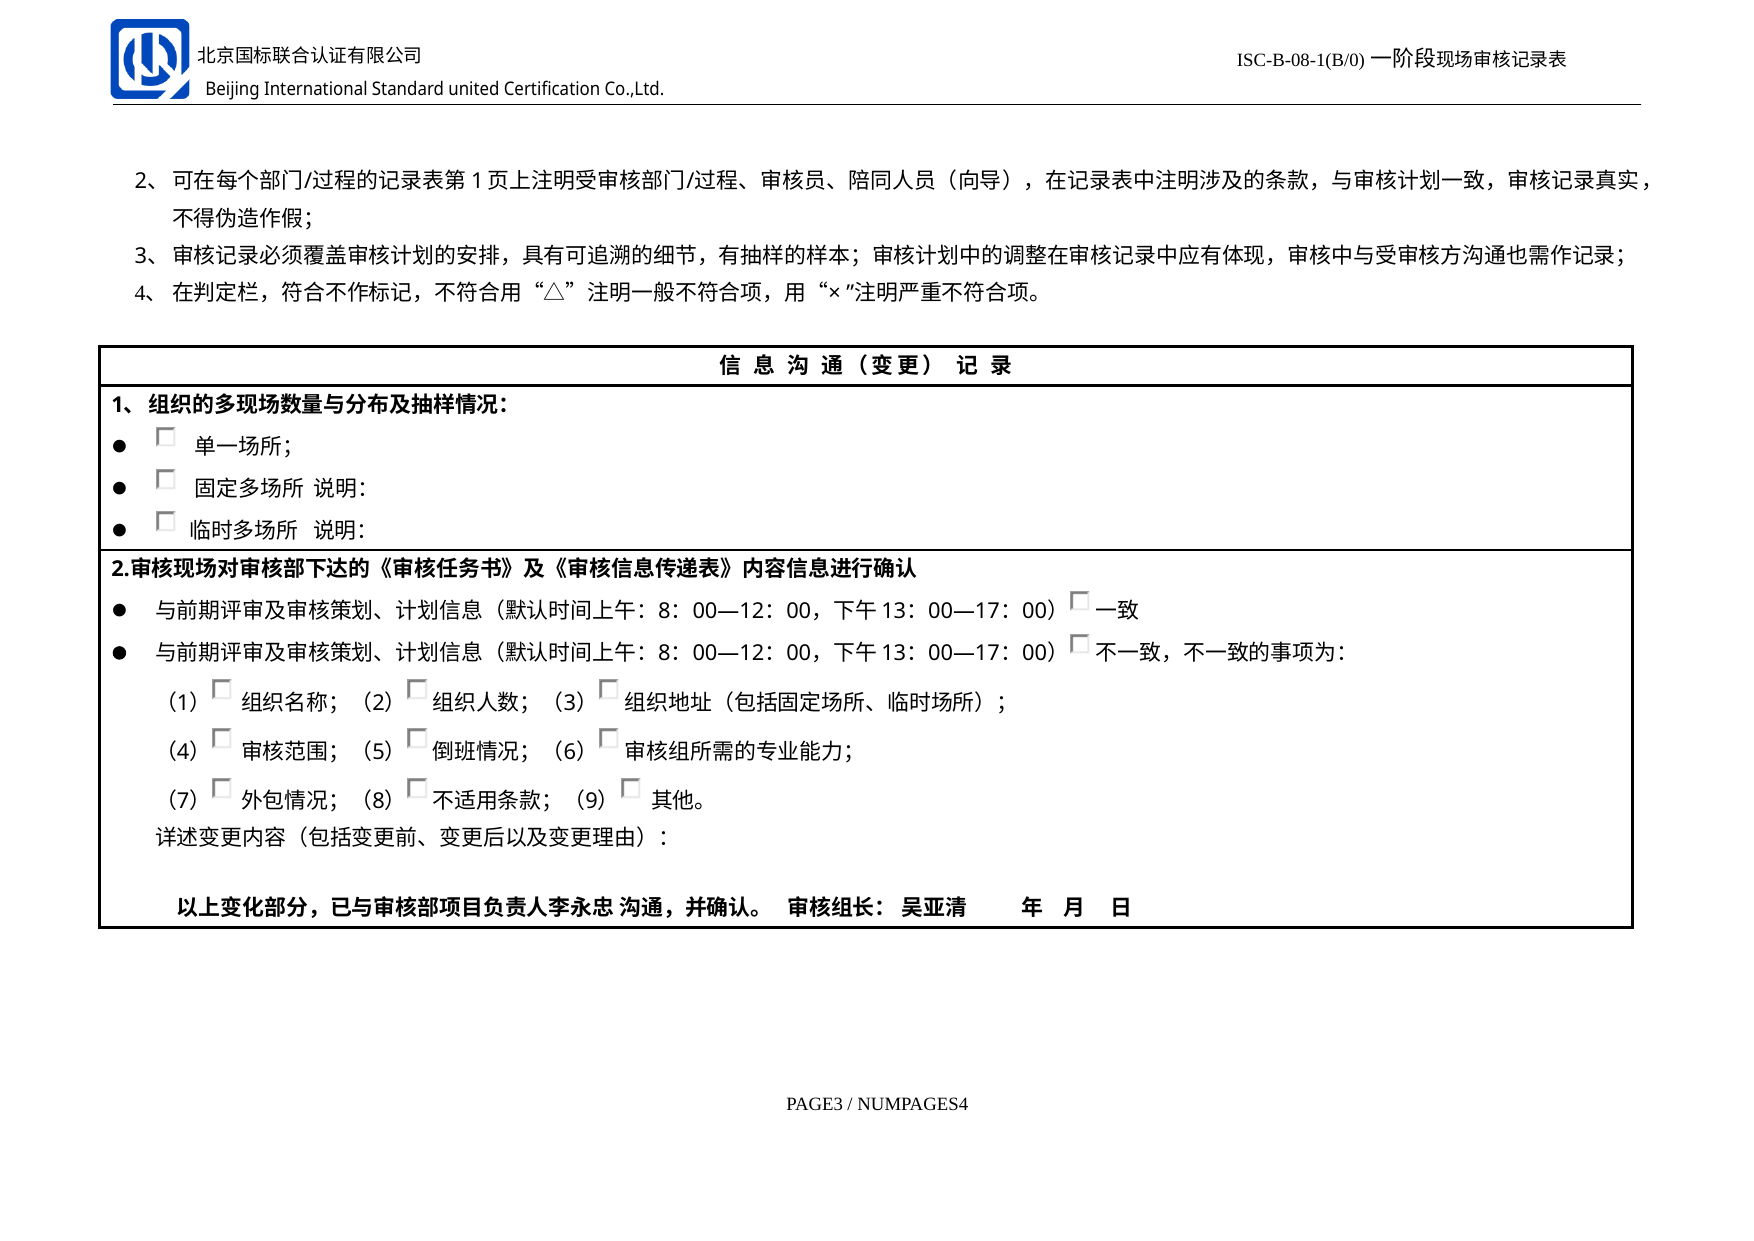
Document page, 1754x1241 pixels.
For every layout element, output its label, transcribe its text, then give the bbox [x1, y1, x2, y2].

table_header 信 息 沟 通（变更） 记 录 [101, 348, 1631, 383]
list 在判定栏，符合不作标记，不符合用“△”注明一般不符合项，用“× ”注明严重不符合项。 [134, 275, 1676, 307]
list 可在每个部门/过程的记录表第1页上注明受审核部门/过程、审核员、陪同人员（向导），在记录表中注明涉及的条款，与审核计划一致，审核记录真实，不得伪造作假； [134, 163, 1641, 233]
table_cell 2.审核现场对审核部下达的《审核任务书》及《审核信息传递表》内容信息进行确认 与前期评审及审核策划、计划信息（默认时间上午：8：00—12：00，下午13：00—17：00）一致 与前期评审及审核策划、计划信息（默认时间上午：8：00—12：00，下午13：00—17：00）不一致，不一致的事项为： （1）组织名称；（2）组织人数；（3）组织地址（包括固定场所、临时场所）； （4）审核范围；（5）倒班情况；（6）审核组所需的专业能力； （7）外包情况；（8）不适用条款；（9）其他。 详述变更内容（包括变更前、变更后以及变更理由）： 以上变化部分，已与审核部项目负责人李永忠 沟通，并确认。 审核组长： 吴亚清 年 月 日 [101, 551, 1631, 926]
table_cell 组织的多现场数量与分布及抽样情况： 单一场所； 固定多场所 说明： 临时多场所 说明： [101, 387, 1631, 549]
picture [110, 19, 190, 99]
list 审核记录必须覆盖审核计划的安排，具有可追溯的细节，有抽样的样本；审核计划中的调整在审核记录中应有体现，审核中与受审核方沟通也需作记录； [134, 238, 1641, 270]
